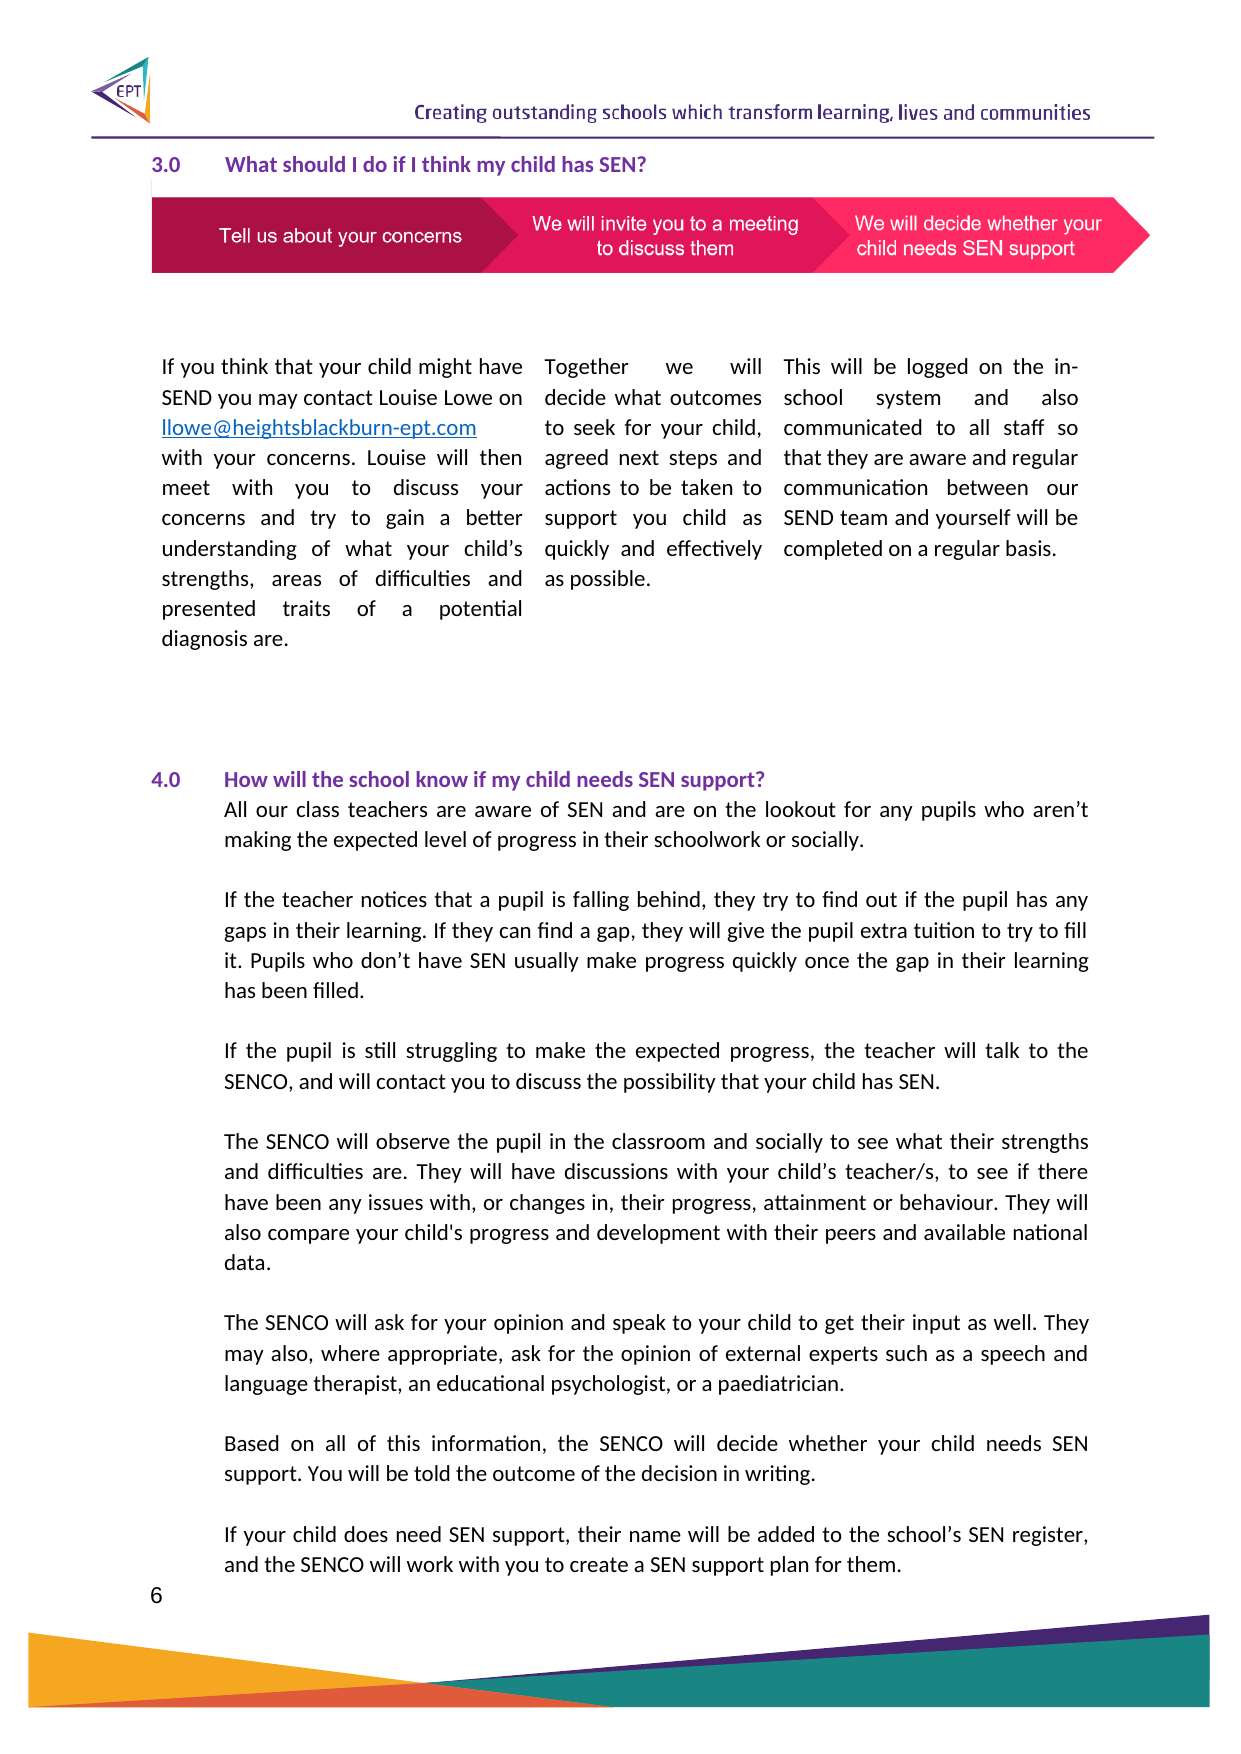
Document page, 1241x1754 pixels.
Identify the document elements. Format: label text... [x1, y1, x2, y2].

subtitle How will the school know if my child needs SEN support? [151, 765, 1090, 793]
picture [150, 180, 1152, 275]
list If the pupil is still struggling to make the expected progress, the teacher will talk to the SENCO, and will contact you to discuss the possibility that your child has SEN. [224, 1037, 1090, 1095]
subtitle 3.0 What should I do if I think my child has SEN? [151, 150, 1090, 178]
list If the teacher notices that a pupil is falling behind, they try to find out if the pupil has any gaps in their learning. If they can find a gap, they will give the pupil extra tuition to try to fill it. Pupils who don’t have SEN usually make progress quickly once the gap in their learning has been filled. [224, 886, 1090, 1004]
list If your child does need SEN support, their name will be added to the school’s SEN register, and the SENCO will work with you to create a SEN support plan for them. [224, 1520, 1090, 1578]
table_header This will be logged on the in-school system and also communicated to all staff so that they are aware and regular communication between our SEND team and yourself will be completed on a regular basis. [774, 342, 1088, 728]
list The SENCO will observe the pupil in the classroom and socially to see what their strengths and difficulties are. They will have discussions with your child’s teacher/s, to see if there have been any issues with, or changes in, their progress, attainment or behaviour. They will also compare your child's progress and development with their peers and available national data. [224, 1127, 1090, 1276]
picture [899, 104, 1090, 120]
picture [818, 104, 893, 123]
list Based on all of this information, the SENCO will decide whether your child needs SEN support. You will be told the outcome of the decision in writing. [224, 1429, 1090, 1488]
table_header If you think that your child might have SEND you may contact Louise Lowe on llowe@heightsblackburn-ept.com with your concerns. Louise will then meet with you to discuss your concerns and try to gain a better understanding of what your child’s strengths, areas of difficulties and presented traits of a potential diagnosis are. [152, 342, 533, 728]
table_header Together we will decide what outcomes to seek for your child, agreed next steps and actions to be taken to support you child as quickly and effectively as possible. [535, 342, 772, 728]
picture [415, 104, 812, 123]
list All our class teachers are aware of SEN and are on the lookout for any pupils who aren’t making the expected level of progress in their schoolwork or socially. [224, 795, 1090, 853]
list The SENCO will ask for your opinion and speak to your child to get their input as well. They may also, where appropriate, ask for the opinion of external experts such as a speech and language therapist, an educational psychologist, or a paediatrician. [224, 1308, 1090, 1397]
picture [117, 85, 141, 97]
